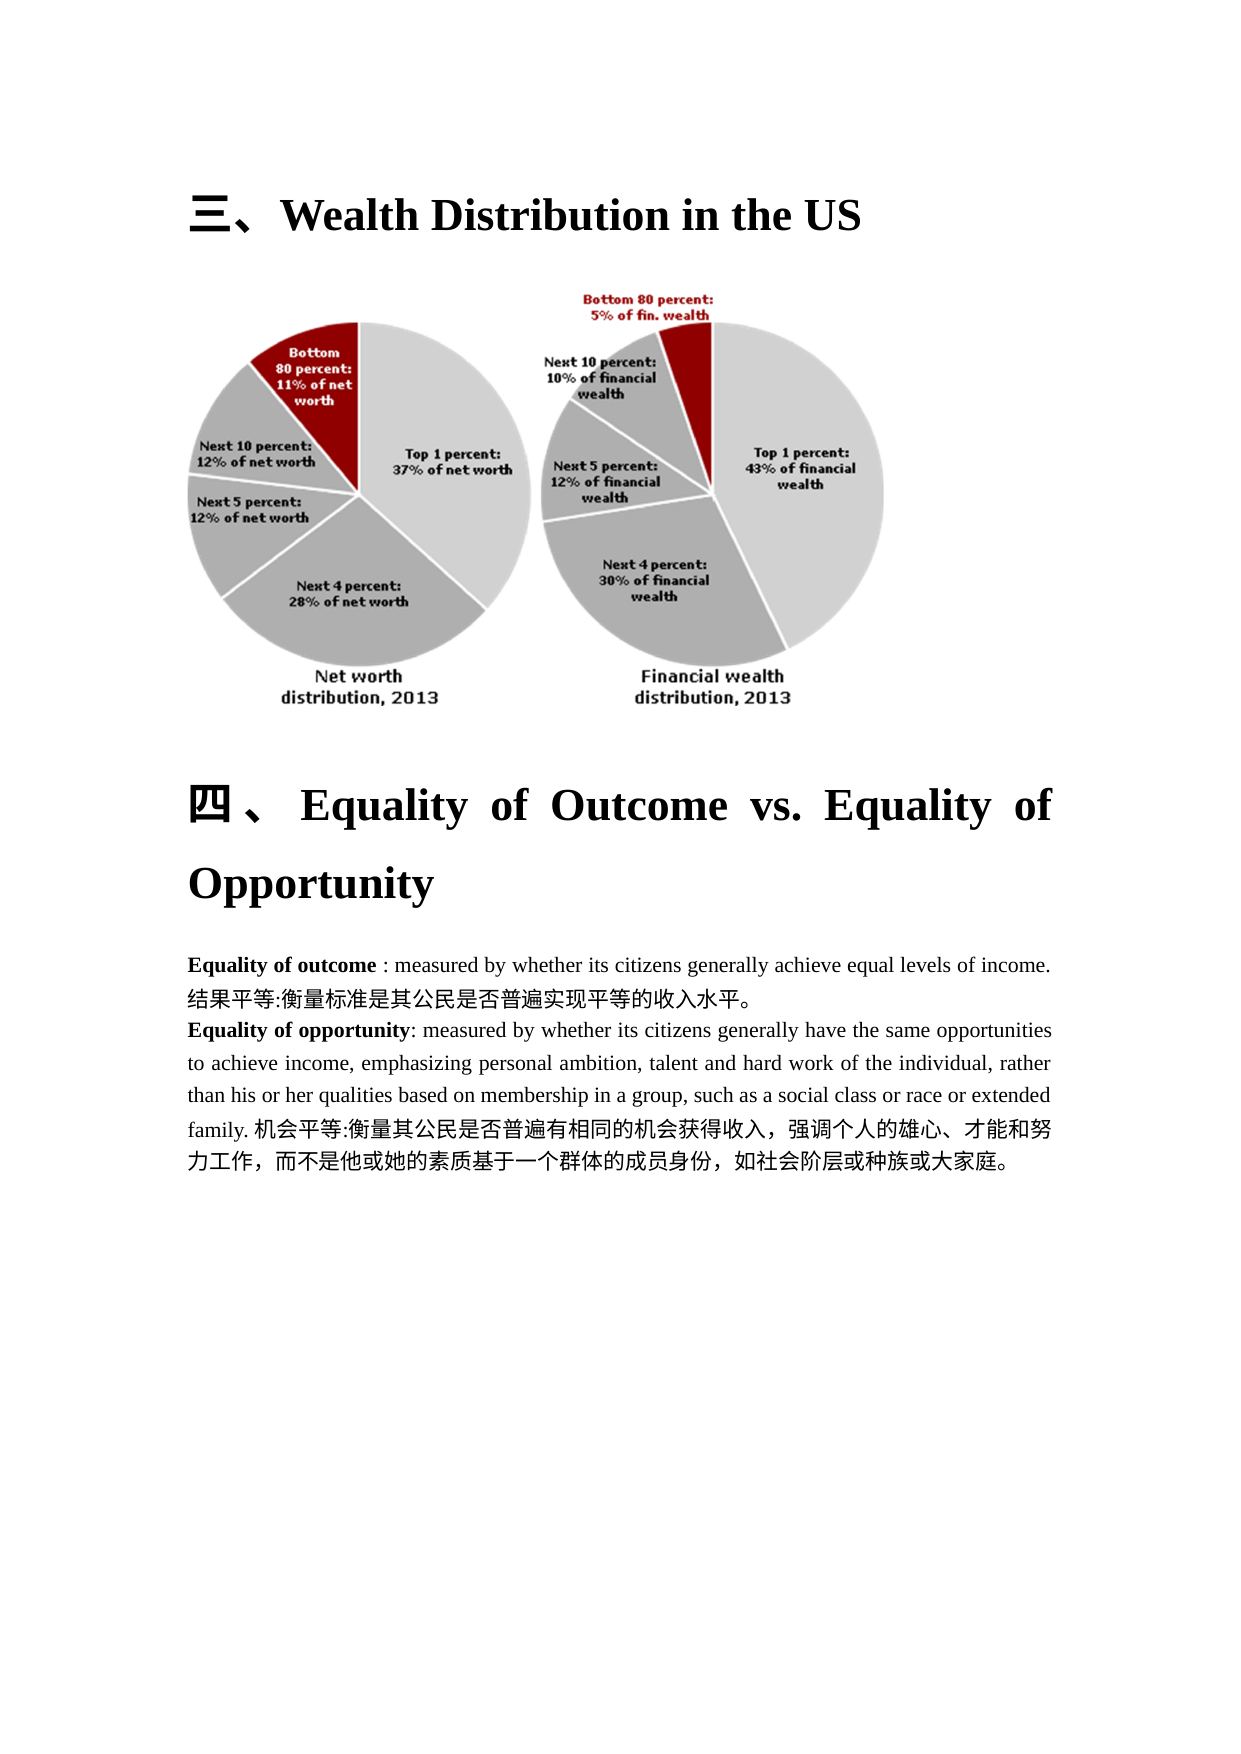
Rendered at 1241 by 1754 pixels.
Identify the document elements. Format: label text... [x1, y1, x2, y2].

text Equality of outcome : measured by whether its citizens generally achieve equal levels of income. 结果平等:衡量标准是其公民是否普遍实现平等的收入水平。 [187, 949, 1053, 1014]
picture [187, 293, 884, 706]
subtitle 四、Equality of Outcome vs. Equality of Opportunity [187, 752, 1053, 914]
text Equality of opportunity: measured by whether its citizens generally have the same opportunities to achieve income, emphasizing personal ambition, talent and hard work of the individual, rather than his or her qualities based on membership in a group, such as a social class or race or extended family. 机会平等:衡量其公民是否普遍有相同的机会获得收入，强调个人的雄心、才能和努力工作，而不是他或她的素质基于一个群体的成员身份，如社会阶层或种族或大家庭。 [187, 1014, 1053, 1176]
subtitle 三、Wealth Distribution in the US [187, 162, 1053, 259]
